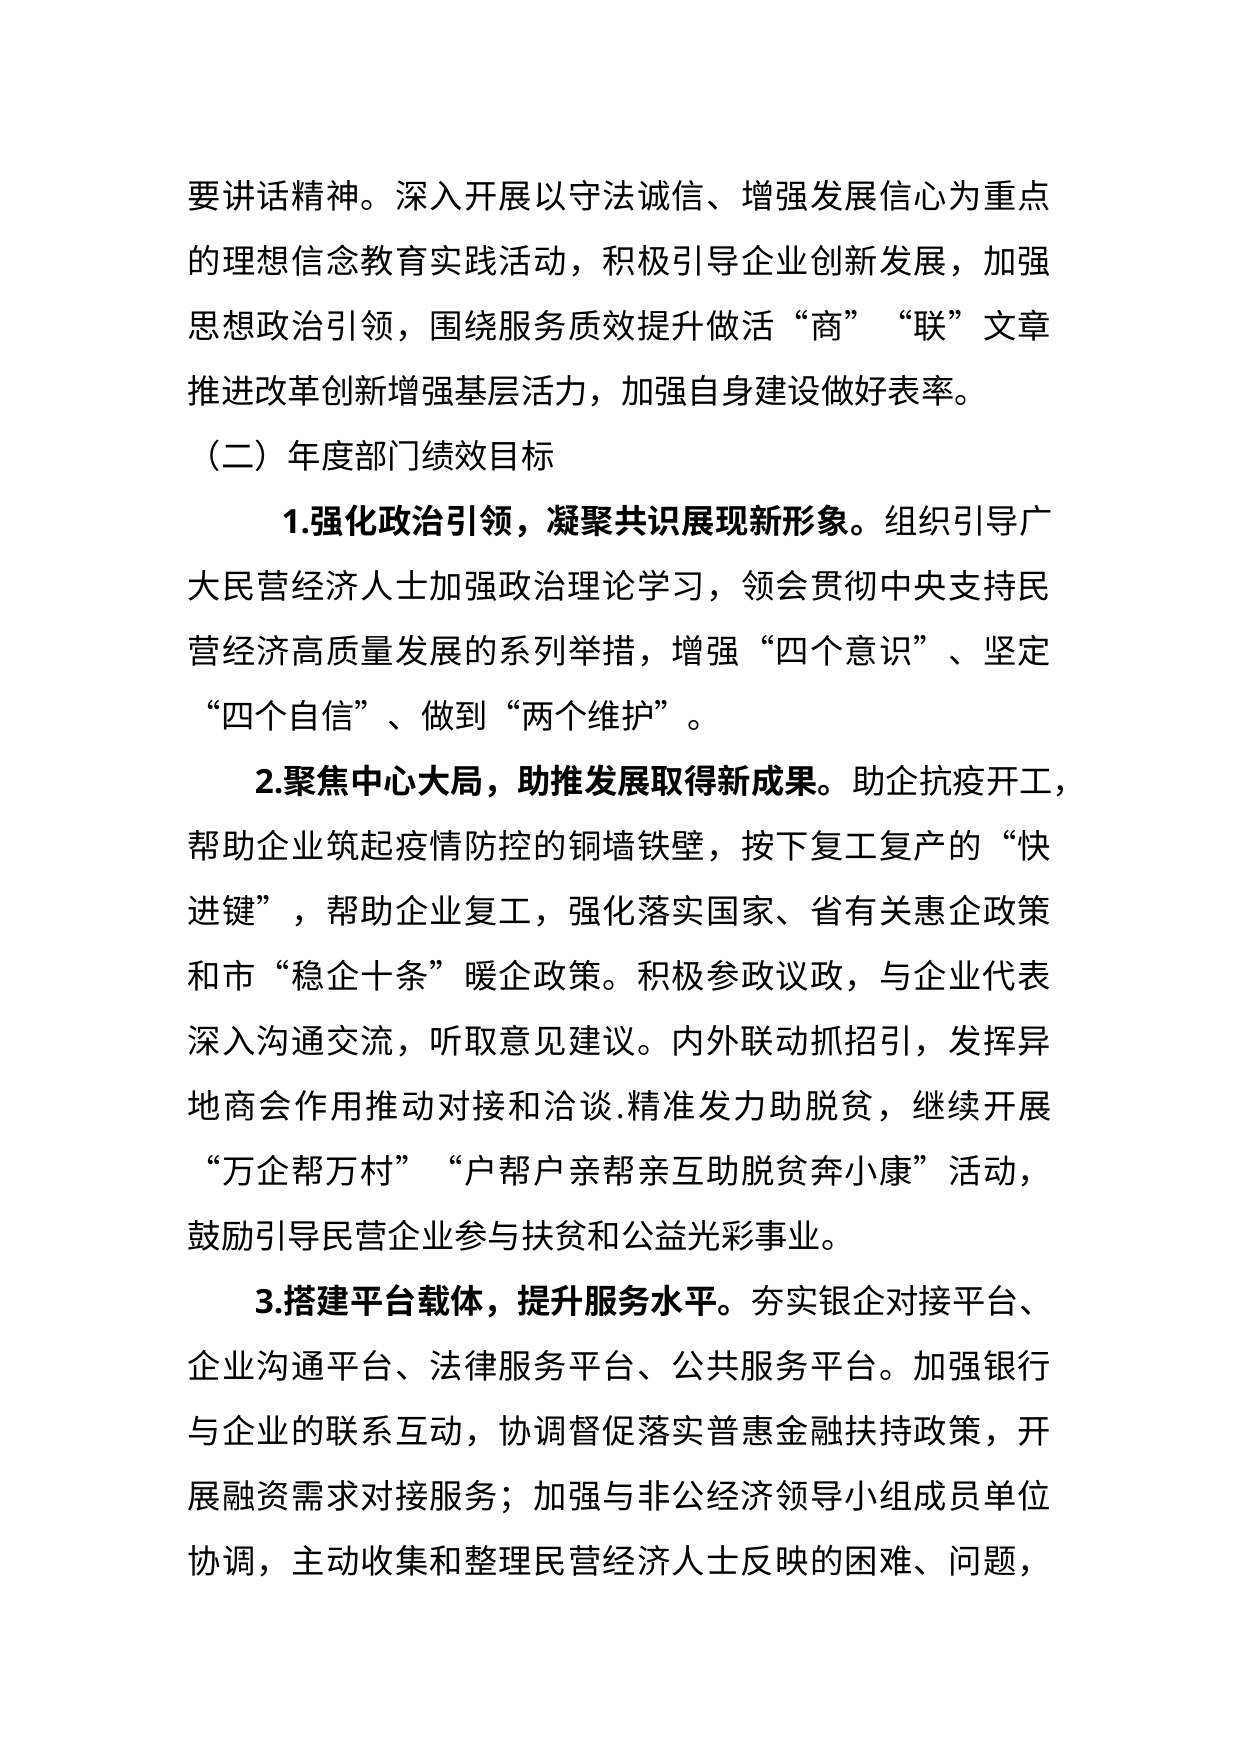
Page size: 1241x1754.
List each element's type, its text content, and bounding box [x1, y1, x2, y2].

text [187, 162, 1053, 422]
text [187, 1267, 1053, 1592]
text （二）年度部门绩效目标 [187, 422, 1053, 487]
text 2.聚焦中心大局，助推发展取得新成果。助企抗疫开工，帮助企业筑起疫情防控的铜墙铁壁，按下复工复产的“快进键”，帮助企业复工，强化落实国家、省有关惠企政策和市“稳企十条”暖企政策。积极参政议政，与企业代表深入沟通交流，听取意见建议。内外联动抓招引，发挥异地商会作用推动对接和洽谈.精准发力助脱贫，继续开展“万企帮万村”“户帮户亲帮亲互助脱贫奔小康”活动，鼓励引导民营企业参与扶贫和公益光彩事业。 [187, 747, 1053, 1267]
text 1.强化政治引领，凝聚共识展现新形象。组织引导广大民营经济人士加强政治理论学习，领会贯彻中央支持民营经济高质量发展的系列举措，增强“四个意识”、坚定“四个自信”、做到“两个维护”。 [187, 487, 1053, 747]
